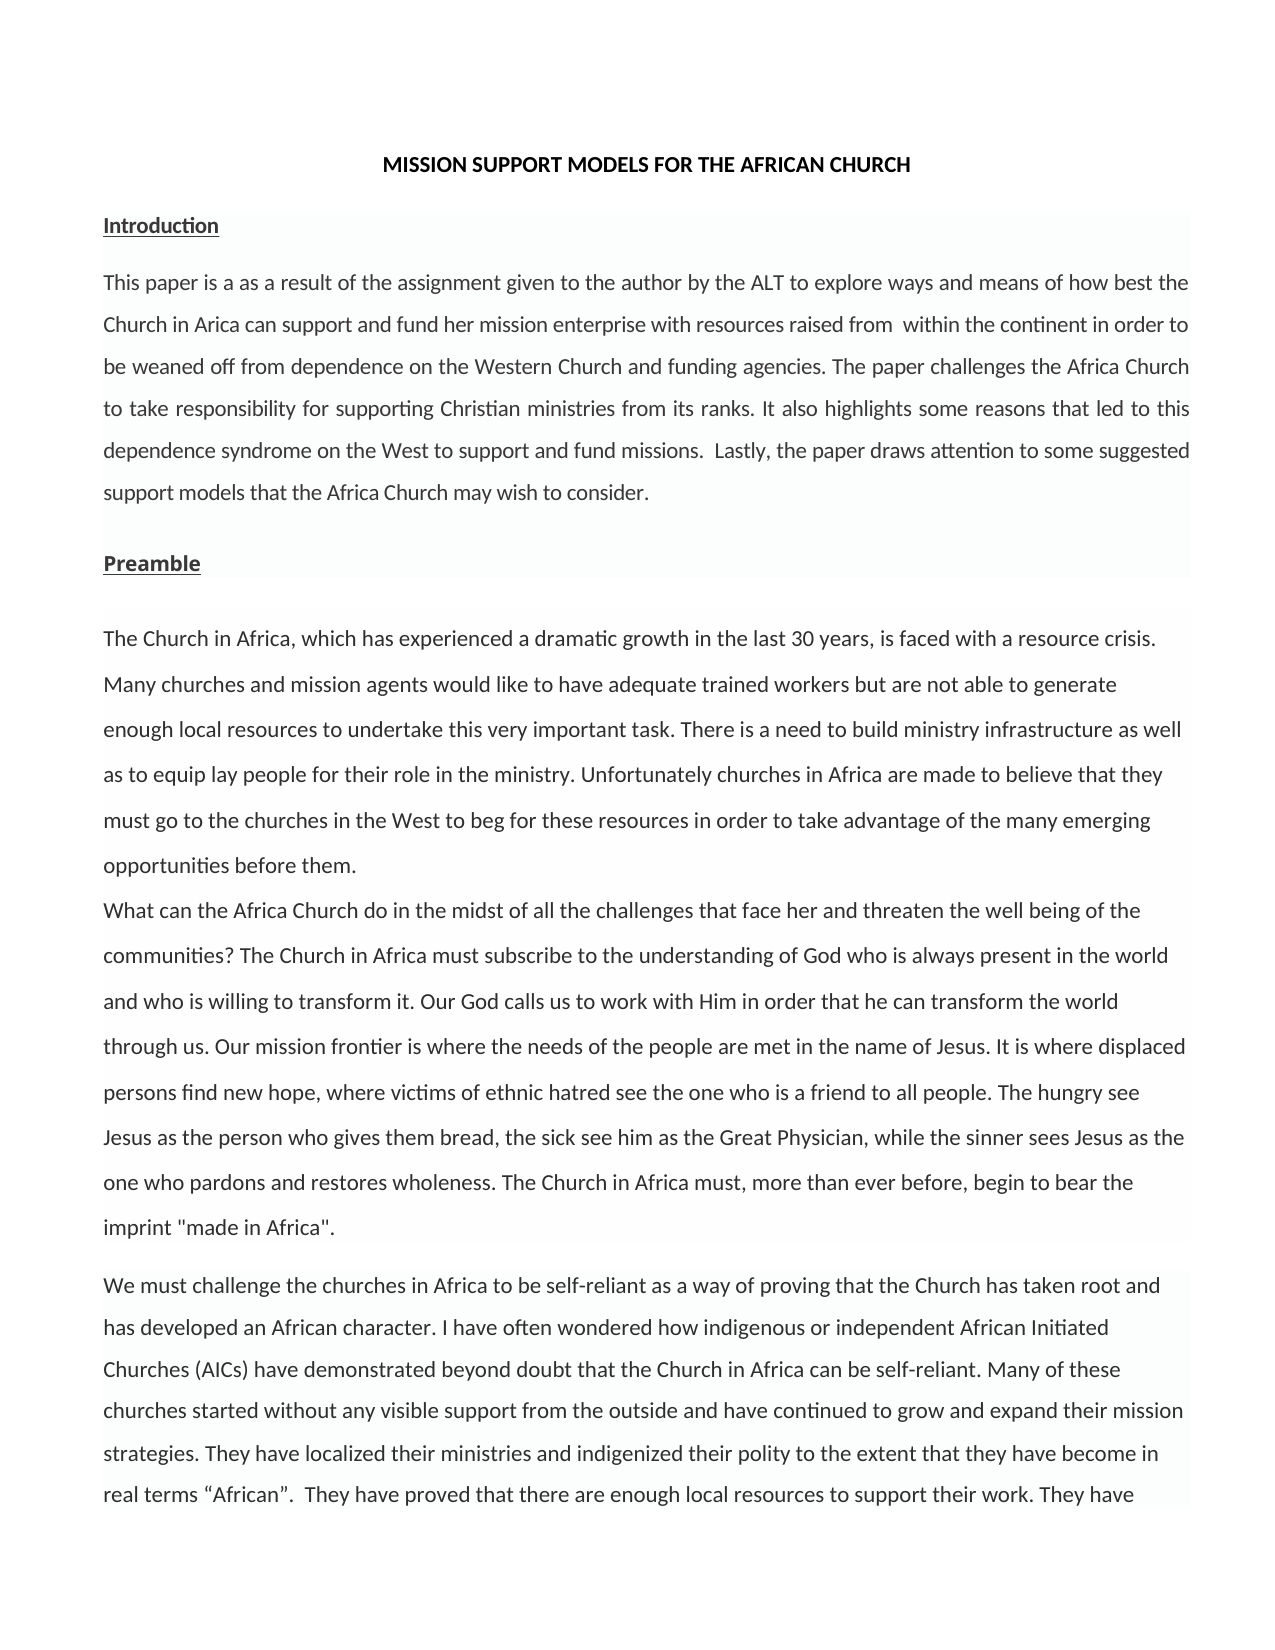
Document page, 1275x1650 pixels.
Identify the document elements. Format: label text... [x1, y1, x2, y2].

text MISSION SUPPORT MODELS FOR THE AFRICAN CHURCH [103, 150, 1191, 178]
text Introduction [103, 211, 1191, 239]
text Preamble [103, 549, 1191, 578]
text What can the Africa Church do in the midst of all the challenges that face her and threaten the well being of the communities? The Church in Africa must subscribe to the understanding of God who is always present in the world and who is willing to transform it. Our God calls us to work with Him in order that he can transform the world through us. Our mission frontier is where the needs of the people are met in the name of Jesus. It is where displaced persons find new hope, where victims of ethnic hatred see the one who is a friend to all people. The hungry see Jesus as the person who gives them bread, the sick see him as the Great Physician, while the sinner sees Jesus as the one who pardons and restores wholeness. The Church in Africa must, more than ever before, begin to bear the imprint "made in Africa". [103, 879, 1191, 1242]
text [103, 1271, 1191, 1509]
text The Church in Africa, which has experienced a dramatic growth in the last 30 years, is faced with a resource crisis. Many churches and mission agents would like to have adequate trained workers but are not able to generate enough local resources to undertake this very important task. There is a need to build ministry infrastructure as well as to equip lay people for their role in the ministry. Unfortunately churches in Africa are made to believe that they must go to the churches in the West to beg for these resources in order to take advantage of the many emerging opportunities before them. [103, 607, 1191, 879]
text This paper is a as a result of the assignment given to the author by the ALT to explore ways and means of how best the Church in Arica can support and fund her mission enterprise with resources raised from within the continent in order to be weaned off from dependence on the Western Church and funding agencies. The paper challenges the Africa Church to take responsibility for supporting Christian ministries from its ranks. It also highlights some reasons that led to this dependence syndrome on the West to support and fund missions. Lastly, the paper draws attention to some suggested support models that the Africa Church may wish to consider. [103, 268, 1191, 506]
